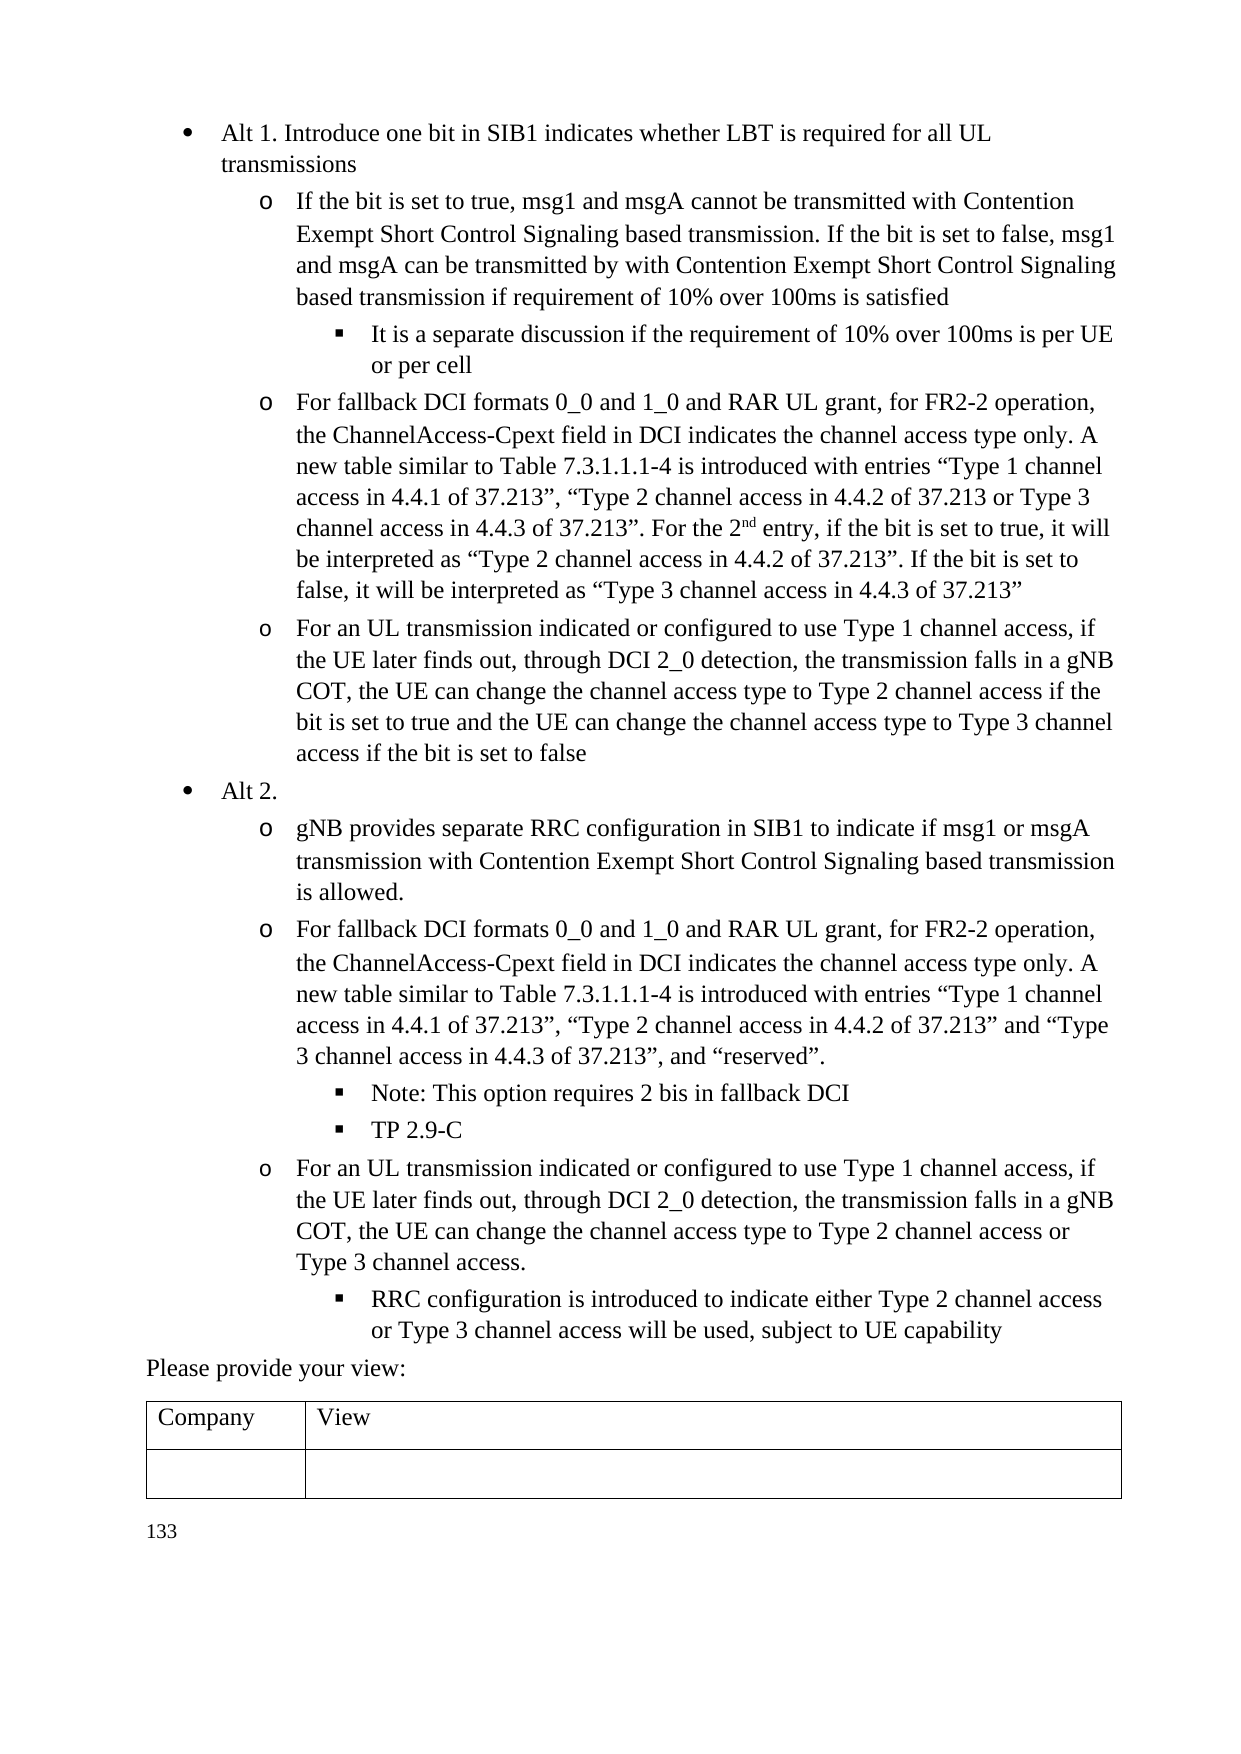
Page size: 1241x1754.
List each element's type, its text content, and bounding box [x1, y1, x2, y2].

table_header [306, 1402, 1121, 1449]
list If the bit is set to true, msg1 and msgA cannot be transmitted with Contention Exempt Short Control Signaling based transmission. If the bit is set to false, msg1 and msgA can be transmitted by with Contention Exempt Short Control Signaling based transmission if requirement of 10% over 100ms is satisfied [258, 186, 1122, 310]
list gNB provides separate RRC configuration in SIB1 to indicate if msg1 or msgA transmission with Contention Exempt Short Control Signaling based transmission is allowed. [258, 813, 1122, 906]
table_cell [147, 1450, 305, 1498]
list Alt 1. Introduce one bit in SIB1 indicates whether LBT is required for all UL transmissions [183, 118, 1122, 178]
list For fallback DCI formats 0_0 and 1_0 and RAR UL grant, for FR2-2 operation, the ChannelAccess-Cpext field in DCI indicates the channel access type only. A new table similar to Table 7.3.1.1.1-4 is introduced with entries “Type 1 channel access in 4.4.1 of 37.213”, “Type 2 channel access in 4.4.2 of 37.213” and “Type 3 channel access in 4.4.3 of 37.213”, and “reserved”. [258, 914, 1122, 1069]
list For fallback DCI formats 0_0 and 1_0 and RAR UL grant, for FR2-2 operation, the ChannelAccess-Cpext field in DCI indicates the channel access type only. A new table similar to Table 7.3.1.1.1-4 is introduced with entries “Type 1 channel access in 4.4.1 of 37.213”, “Type 2 channel access in 4.4.2 of 37.213 or Type 3 channel access in 4.4.3 of 37.213”. For the 2nd entry, if the bit is set to true, it will be interpreted as “Type 2 channel access in 4.4.2 of 37.213”. If the bit is set to false, it will be interpreted as “Type 3 channel access in 4.4.3 of 37.213” [258, 387, 1122, 604]
list Note: This option requires 2 bis in fallback DCI [333, 1078, 1122, 1107]
list TP 2.9-C [333, 1115, 1122, 1144]
list Alt 2. [183, 776, 1122, 804]
list For an UL transmission indicated or configured to use Type 1 channel access, if the UE later finds out, through DCI 2_0 detection, the transmission falls in a gNB COT, the UE can change the channel access type to Type 2 channel access or Type 3 channel access. [258, 1153, 1122, 1276]
list It is a separate discussion if the requirement of 10% over 100ms is per UE or per cell [333, 319, 1122, 379]
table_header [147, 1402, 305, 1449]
list RRC configuration is introduced to indicate either Type 2 channel access or Type 3 channel access will be used, subject to UE capability [333, 1284, 1122, 1344]
list For an UL transmission indicated or configured to use Type 1 channel access, if the UE later finds out, through DCI 2_0 detection, the transmission falls in a gNB COT, the UE can change the channel access type to Type 2 channel access if the bit is set to true and the UE can change the channel access type to Type 3 channel access if the bit is set to false [258, 613, 1122, 767]
text Please provide your view: [146, 1353, 1122, 1382]
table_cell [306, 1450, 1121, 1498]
